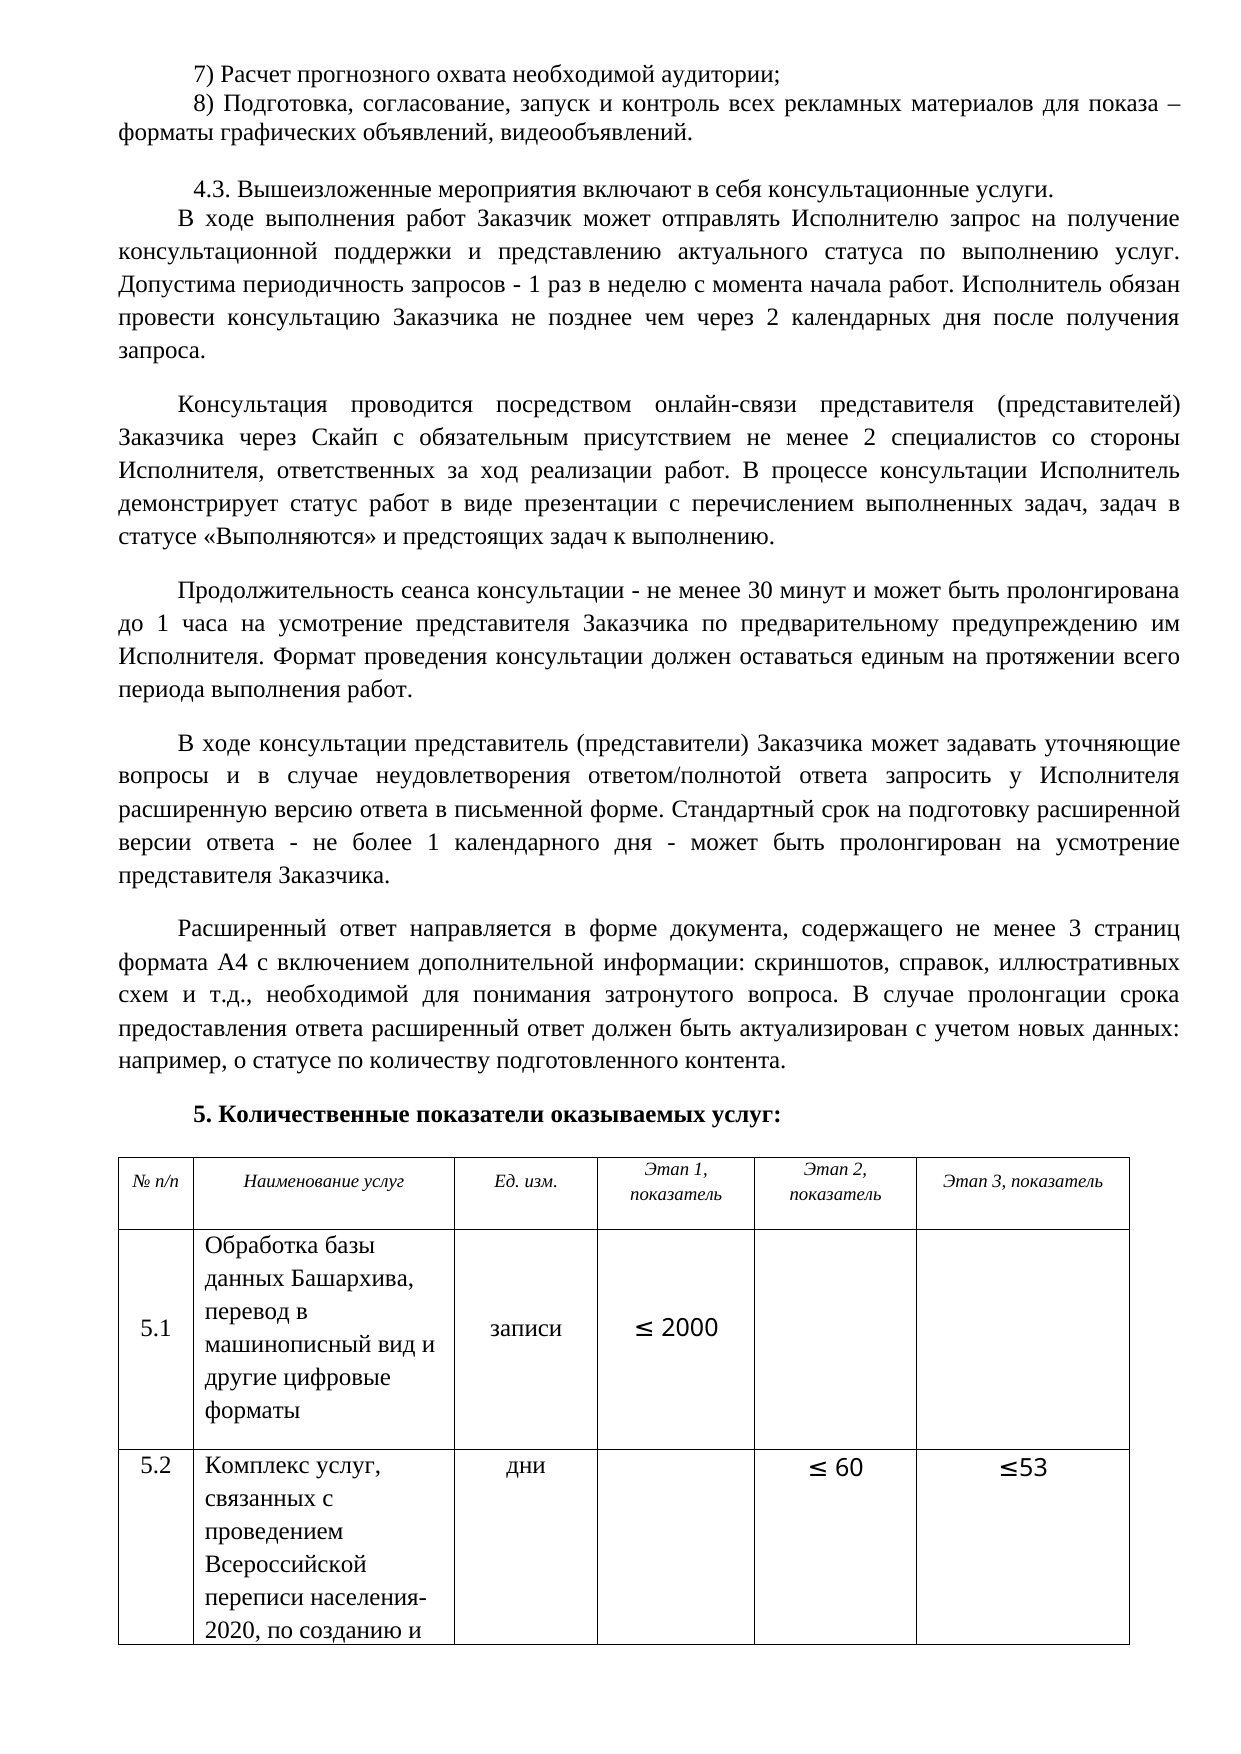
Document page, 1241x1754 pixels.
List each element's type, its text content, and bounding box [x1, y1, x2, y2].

table_header Ед. изм. [455, 1158, 597, 1229]
table_header № п/п [119, 1158, 193, 1229]
table_cell [755, 1450, 916, 1643]
table_cell [917, 1230, 1129, 1449]
text В ходе консультации представитель (представители) Заказчика может задавать уточняющие вопросы и в случае неудовлетворения ответом/полнотой ответа запросить у Исполнителя расширенную версию ответа в письменной форме. Стандартный срок на подготовку расширенной версии ответа - не более 1 календарного дня - может быть пролонгирован на усмотрение представителя Заказчика. [118, 728, 1181, 888]
table_cell Обработка базы данных Башархива, перевод в машинописный вид и другие цифровые форматы [194, 1230, 454, 1449]
text 4.3. Вышеизложенные мероприятия включают в себя консультационные услуги. [118, 174, 1181, 203]
text Продолжительность сеанса консультации - не менее 30 минут и может быть пролонгирована до 1 часа на усмотрение представителя Заказчика по предварительному предупреждению им Исполнителя. Формат проведения консультации должен оставаться единым на протяжении всего периода выполнения работ. [118, 575, 1181, 702]
text 5. Количественные показатели оказываемых услуг: [118, 1099, 1181, 1128]
table_cell [917, 1450, 1129, 1643]
text Консультация проводится посредством онлайн-связи представителя (представителей) Заказчика через Скайп с обязательным присутствием не менее 2 специалистов со стороны Исполнителя, ответственных за ход реализации работ. В процессе консультации Исполнитель демонстрирует статус работ в виде презентации с перечислением выполненных задач, задач в статусе «Выполняются» и предстоящих задач к выполнению. [118, 389, 1181, 549]
table_cell дни [455, 1450, 597, 1643]
text 8) Подготовка, согласование, запуск и контроль всех рекламных материалов для показа – форматы графических объявлений, видеообъявлений. [118, 88, 1181, 145]
table_cell записи [455, 1230, 597, 1449]
table_cell [598, 1230, 754, 1449]
table_header Наименование услуг [194, 1158, 454, 1229]
table_cell 5.1 [119, 1230, 193, 1449]
table_header Этап 1, показатель [598, 1158, 754, 1229]
text Расширенный ответ направляется в форме документа, содержащего не менее 3 страниц формата А4 с включением дополнительной информации: скриншотов, справок, иллюстративных схем и т.д., необходимой для понимания затронутого вопроса. В случае пролонгации срока предоставления ответа расширенный ответ должен быть актуализирован с учетом новых данных: например, о статусе по количеству подготовленного контента. [118, 913, 1181, 1074]
table_cell [755, 1230, 916, 1449]
text 7) Расчет прогнозного охвата необходимой аудитории; [118, 59, 1181, 88]
table_cell 5.2 [119, 1450, 193, 1643]
text В ходе выполнения работ Заказчик может отправлять Исполнителю запрос на получение консультационной поддержки и представлению актуального статуса по выполнению услуг. Допустима периодичность запросов - 1 раз в неделю с момента начала работ. Исполнитель обязан провести консультацию Заказчика не позднее чем через 2 календарных дня после получения запроса. [118, 203, 1181, 364]
table_header Этап 2, показатель [755, 1158, 916, 1229]
table_cell [598, 1450, 754, 1643]
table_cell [194, 1450, 454, 1643]
table_header Этап 3, показатель [917, 1158, 1129, 1229]
